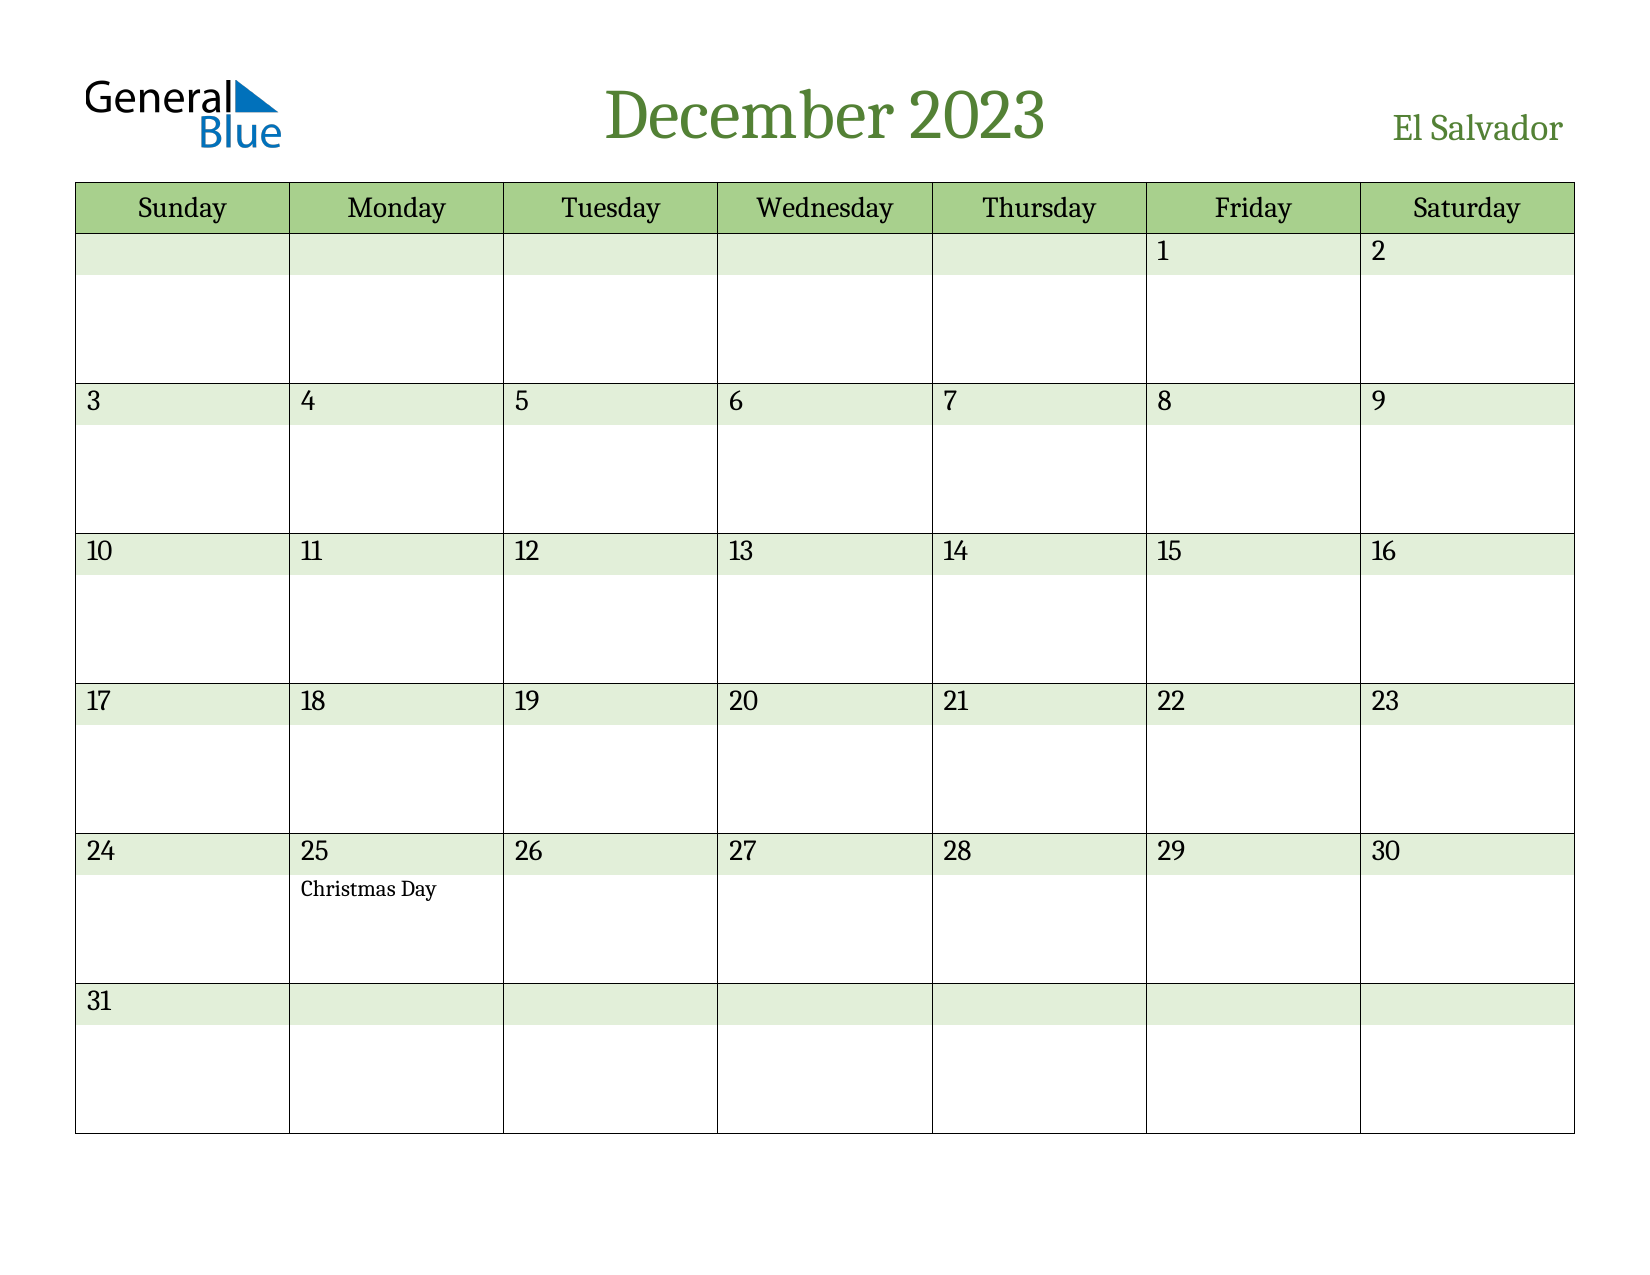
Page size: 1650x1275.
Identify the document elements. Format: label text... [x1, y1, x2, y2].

table_cell 1 [1147, 234, 1360, 275]
table_cell [290, 575, 503, 683]
table_cell [933, 275, 1146, 383]
table_cell Thursday [933, 183, 1146, 233]
table_cell [1147, 575, 1360, 683]
table_cell 11 [290, 534, 503, 575]
table_cell [718, 984, 932, 1025]
table_cell [504, 275, 717, 383]
table_cell 20 [718, 684, 932, 725]
table_cell [933, 984, 1146, 1025]
table_cell 14 [933, 534, 1146, 575]
table_cell [290, 275, 503, 383]
table_cell [1361, 425, 1574, 533]
table_cell [718, 1025, 932, 1133]
table_cell Sunday [76, 183, 289, 233]
table_cell [290, 425, 503, 533]
table_cell [1361, 875, 1574, 983]
table_cell [1147, 875, 1360, 983]
table_cell [504, 875, 717, 983]
table_cell [1147, 275, 1360, 383]
table_cell 3 [76, 384, 289, 425]
table_cell 24 [76, 834, 289, 875]
table_cell 27 [718, 834, 932, 875]
table_cell [290, 984, 503, 1025]
table_cell 18 [290, 684, 503, 725]
table_cell [76, 234, 289, 275]
table_cell [290, 234, 503, 275]
table_cell 2 [1361, 234, 1574, 275]
table_cell 17 [76, 684, 289, 725]
table_cell 13 [718, 534, 932, 575]
table_cell 9 [1361, 384, 1574, 425]
table_cell 28 [933, 834, 1146, 875]
table_cell Tuesday [504, 183, 717, 233]
table_cell Friday [1147, 183, 1360, 233]
table_cell [1361, 725, 1574, 833]
table_header December 2023 [504, 75, 1146, 182]
table_cell [933, 725, 1146, 833]
table_cell 5 [504, 384, 717, 425]
table_cell 29 [1147, 834, 1360, 875]
table_cell [933, 1025, 1146, 1133]
table_cell [1361, 275, 1574, 383]
table_cell 12 [504, 534, 717, 575]
table_cell 23 [1361, 684, 1574, 725]
table_cell [1147, 984, 1360, 1025]
table_cell [933, 575, 1146, 683]
table_cell [933, 234, 1146, 275]
table_cell [1361, 1025, 1574, 1133]
table_cell [76, 425, 289, 533]
table_cell [76, 875, 289, 983]
table_cell Saturday [1361, 183, 1574, 233]
table_cell [1147, 1025, 1360, 1133]
table_cell Christmas Day [290, 875, 503, 983]
table_header El Salvador [1146, 75, 1574, 182]
table_cell [76, 1025, 289, 1133]
table_cell 31 [76, 984, 289, 1025]
table_cell [718, 725, 932, 833]
table_cell [504, 575, 717, 683]
table_cell [718, 234, 932, 275]
table_cell 26 [504, 834, 717, 875]
table_cell Wednesday [718, 183, 932, 233]
table_cell 4 [290, 384, 503, 425]
table_cell [290, 1025, 503, 1133]
table_cell 7 [933, 384, 1146, 425]
table_cell [1361, 984, 1574, 1025]
table_cell [76, 575, 289, 683]
table_cell [933, 875, 1146, 983]
table_cell [504, 1025, 717, 1133]
table_header [76, 75, 503, 182]
table_cell 30 [1361, 834, 1574, 875]
table_cell 15 [1147, 534, 1360, 575]
table_cell [504, 984, 717, 1025]
table_cell [718, 275, 932, 383]
table_cell [504, 725, 717, 833]
table_cell [718, 425, 932, 533]
table_cell 25 [290, 834, 503, 875]
table_cell [1361, 575, 1574, 683]
table_cell [76, 725, 289, 833]
table_cell 16 [1361, 534, 1574, 575]
table_cell [933, 425, 1146, 533]
table_cell 22 [1147, 684, 1360, 725]
table_cell [1147, 425, 1360, 533]
table_cell [1147, 725, 1360, 833]
table_cell 10 [76, 534, 289, 575]
table_cell [290, 725, 503, 833]
picture [86, 80, 281, 148]
table_cell [718, 575, 932, 683]
table_cell 21 [933, 684, 1146, 725]
table_cell [76, 275, 289, 383]
table_cell 19 [504, 684, 717, 725]
table_cell [504, 234, 717, 275]
table_cell [718, 875, 932, 983]
table_cell 8 [1147, 384, 1360, 425]
table_cell [504, 425, 717, 533]
table_cell Monday [290, 183, 503, 233]
table_cell 6 [718, 384, 932, 425]
